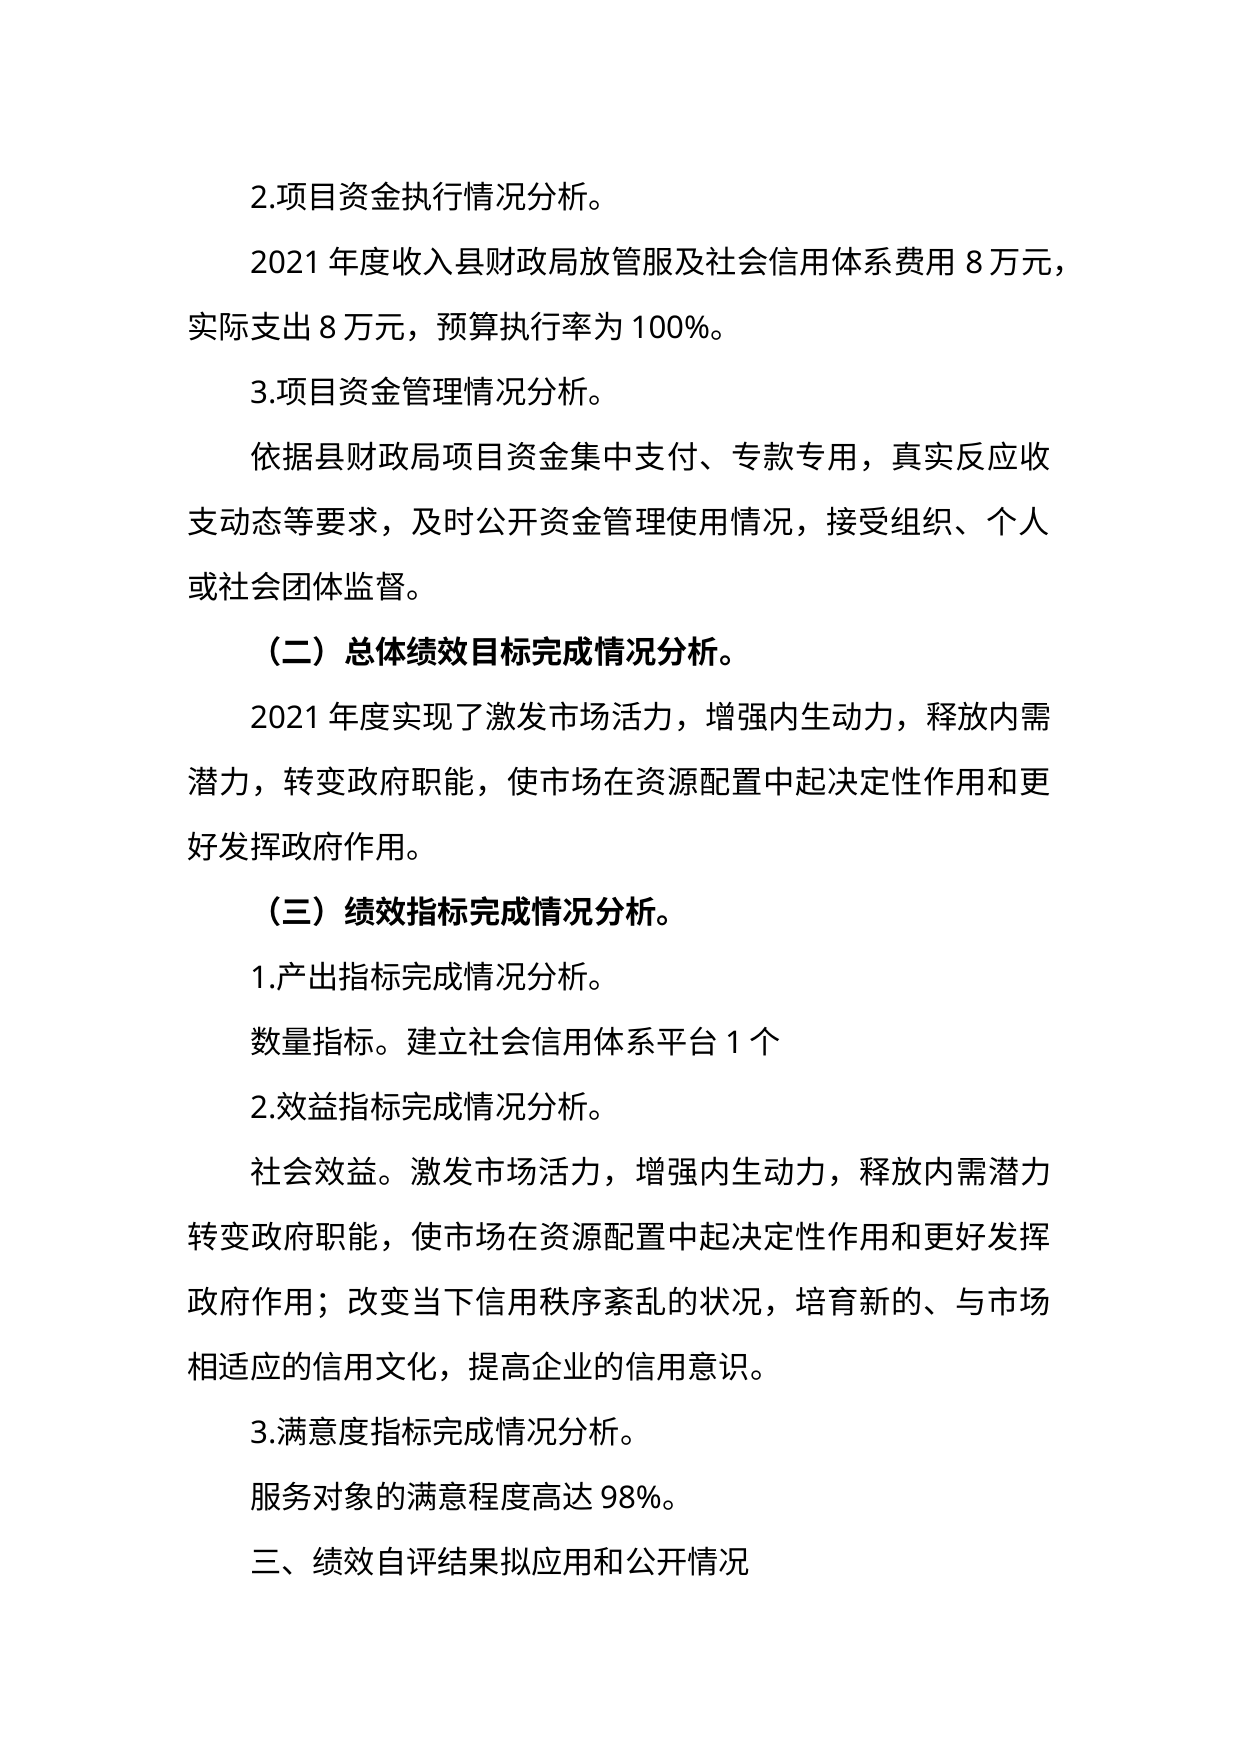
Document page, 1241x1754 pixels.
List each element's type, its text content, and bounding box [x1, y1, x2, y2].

text （三）绩效指标完成情况分析。 [187, 877, 1053, 942]
text 1.产出指标完成情况分析。 [187, 942, 1053, 1007]
text 三、绩效自评结果拟应用和公开情况 [187, 1527, 1053, 1592]
text 服务对象的满意程度高达98%。 [187, 1462, 1053, 1527]
text 依据县财政局项目资金集中支付、专款专用，真实反应收支动态等要求，及时公开资金管理使用情况，接受组织、个人或社会团体监督。 [187, 422, 1053, 617]
text 2.效益指标完成情况分析。 [187, 1072, 1053, 1137]
text （二）总体绩效目标完成情况分析。 [187, 617, 1053, 682]
text 3.满意度指标完成情况分析。 [187, 1397, 1053, 1462]
text 3.项目资金管理情况分析。 [187, 357, 1053, 422]
text 2.项目资金执行情况分析。 [187, 162, 1053, 227]
text 数量指标。建立社会信用体系平台1个 [187, 1007, 1053, 1072]
text 2021年度收入县财政局放管服及社会信用体系费用8万元，实际支出8万元，预算执行率为100%。 [187, 227, 1053, 357]
text 社会效益。激发市场活力，增强内生动力，释放内需潜力，转变政府职能，使市场在资源配置中起决定性作用和更好发挥政府作用；改变当下信用秩序紊乱的状况，培育新的、与市场相适应的信用文化，提高企业的信用意识。 [187, 1137, 1053, 1397]
text 2021年度实现了激发市场活力，增强内生动力，释放内需潜力，转变政府职能，使市场在资源配置中起决定性作用和更好发挥政府作用。 [187, 682, 1053, 877]
